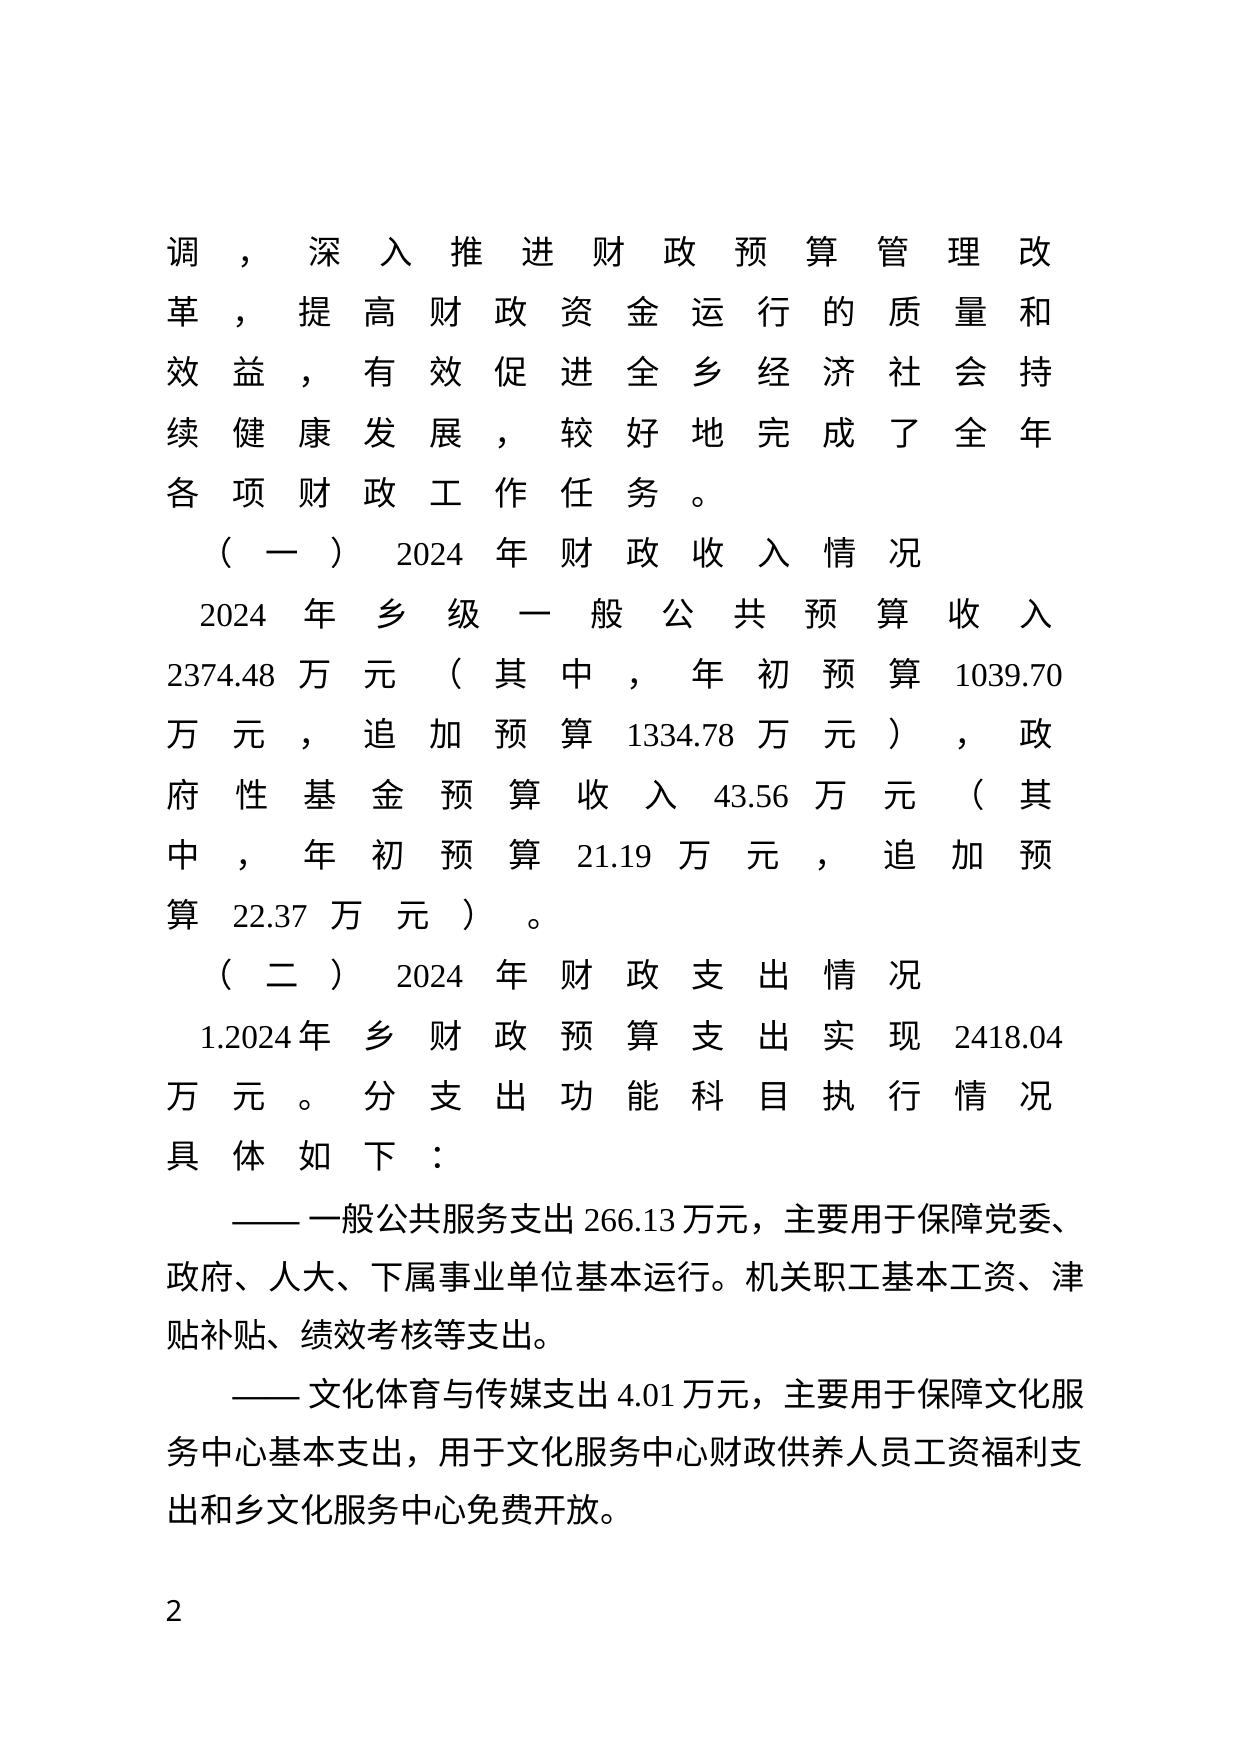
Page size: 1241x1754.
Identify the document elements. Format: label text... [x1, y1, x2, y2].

text （二）2024年财政支出情况 [167, 943, 1085, 1003]
text 1.2024年乡财政预算支出实现2418.04万元。分支出功能科目执行情况具体如下： [167, 1003, 1085, 1184]
text 2024年乡级一般公共预算收入2374.48万元（其中，年初预算1039.70万元，追加预算1334.78万元），政府性基金预算收入43.56万元（其中，年初预算21.19万元，追加预算22.37万元）。 [167, 581, 1085, 943]
text —— 一般公共服务支出266.13万元，主要用于保障党委、政府、人大、下属事业单位基本运行。机关职工基本工资、津贴补贴、绩效考核等支出。 [167, 1184, 1085, 1359]
text —— 文化体育与传媒支出4.01万元，主要用于保障文化服务中心基本支出，用于文化服务中心财政供养人员工资福利支出和乡文化服务中心免费开放。 [167, 1359, 1085, 1534]
text （一）2024年财政收入情况 [167, 521, 1085, 581]
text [167, 219, 1085, 521]
